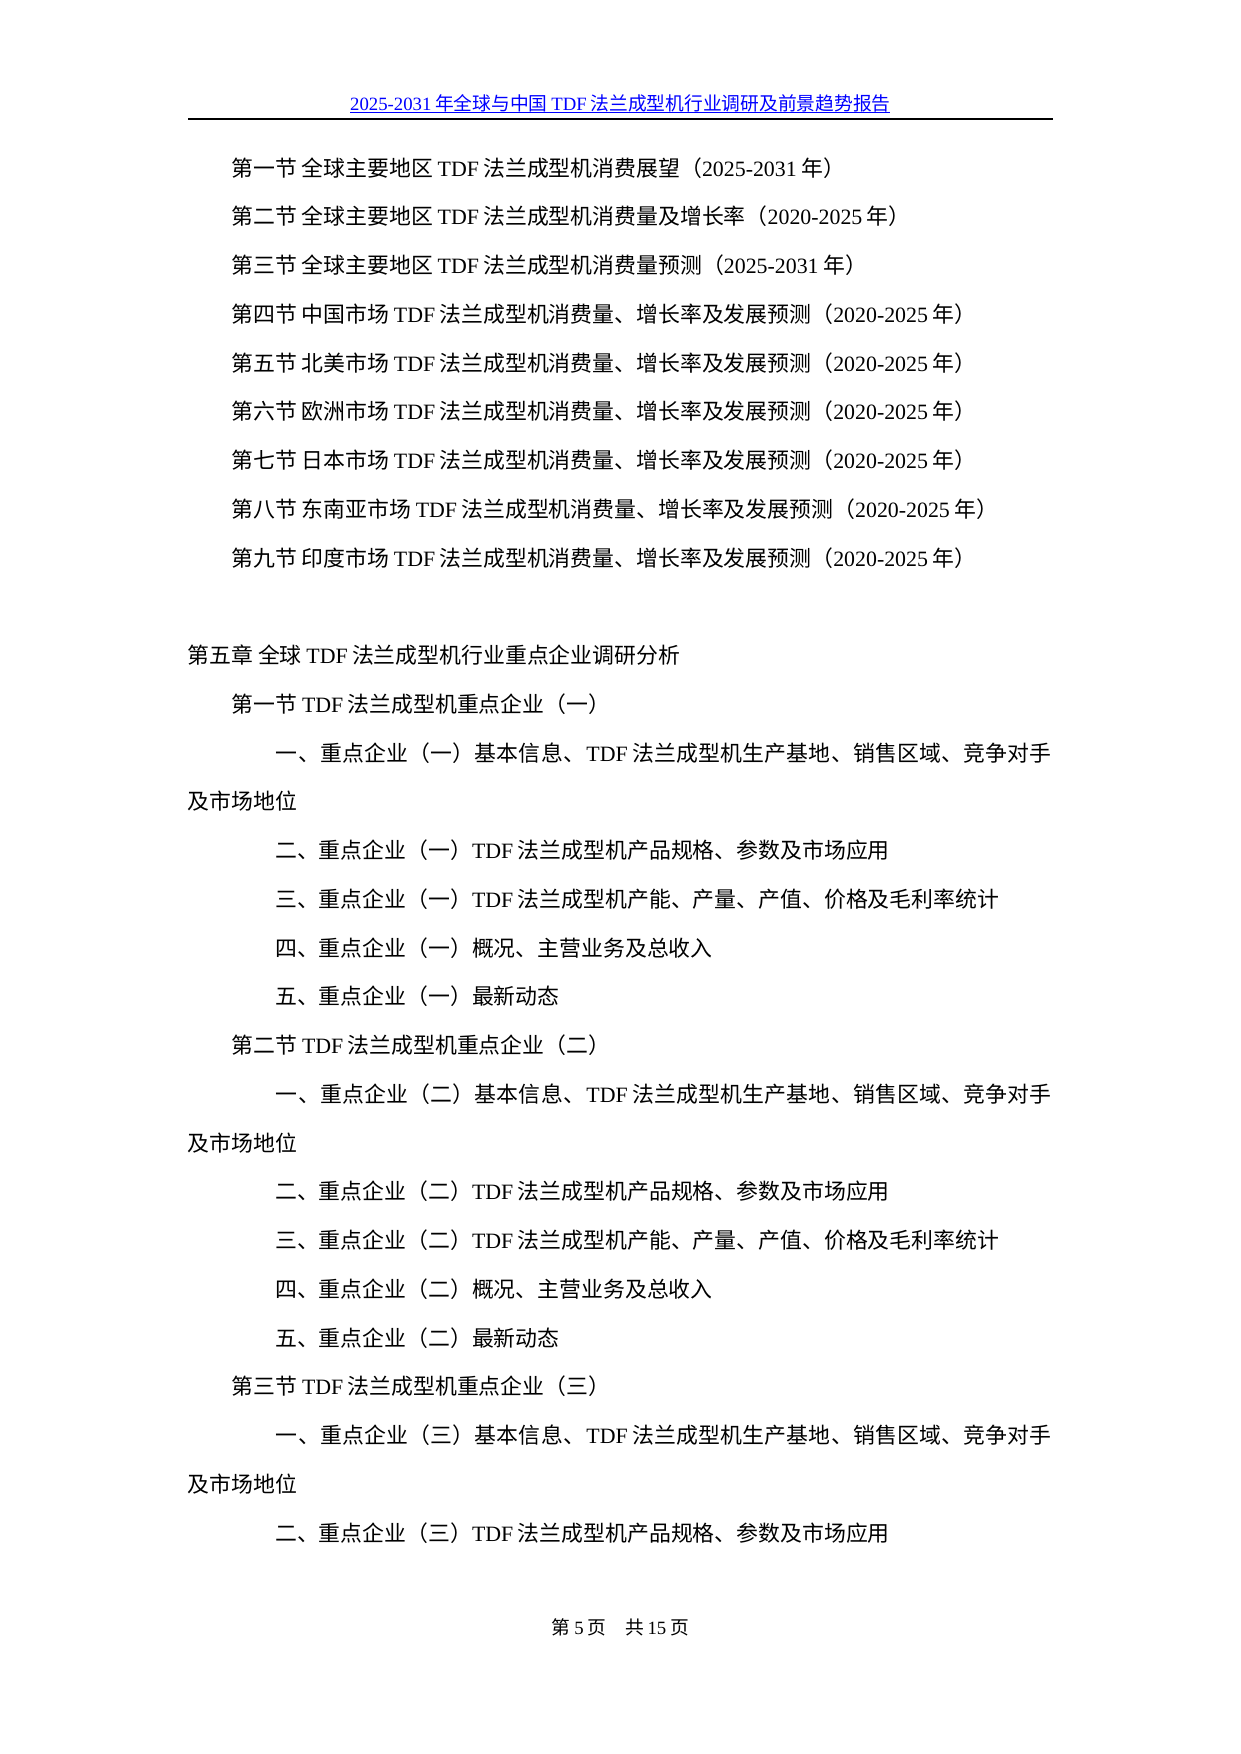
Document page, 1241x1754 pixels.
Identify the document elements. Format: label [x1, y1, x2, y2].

text [187, 150, 1053, 1548]
